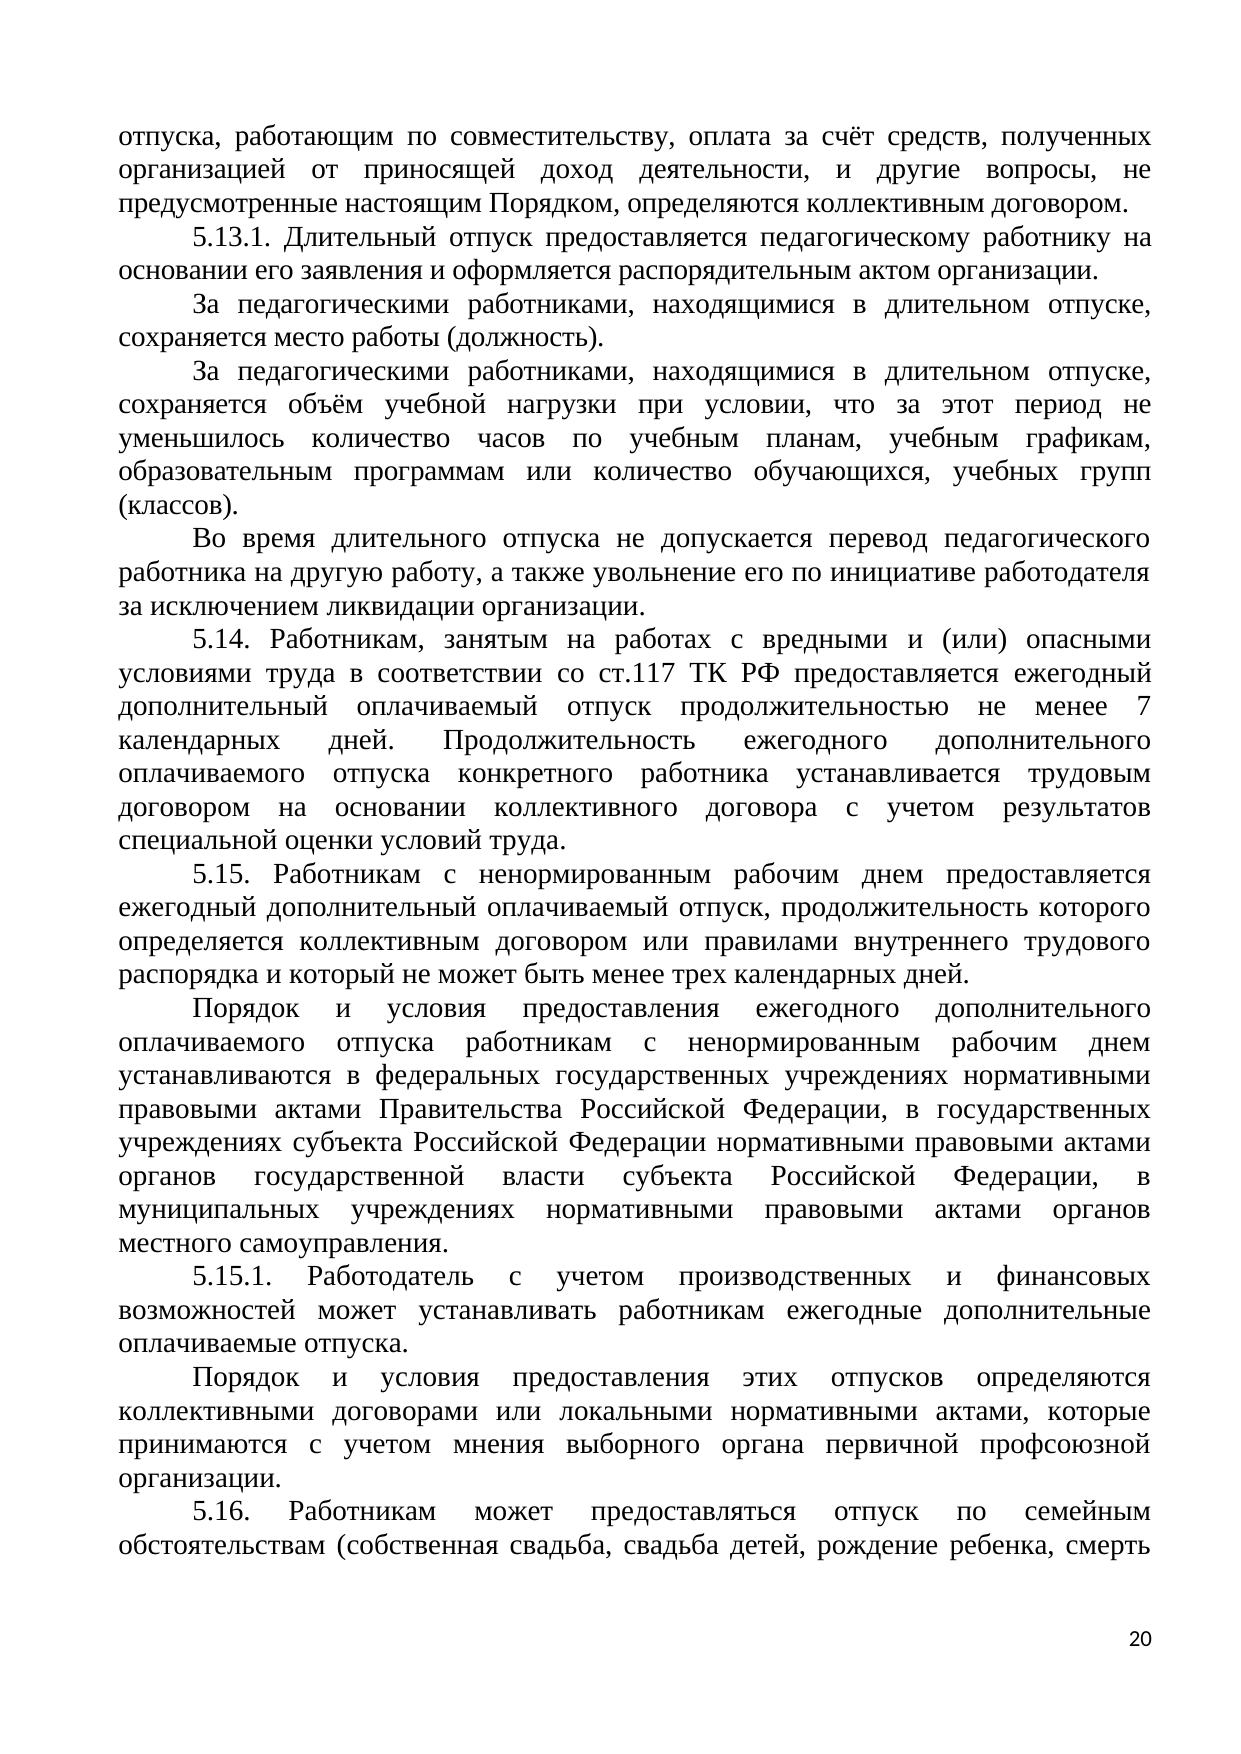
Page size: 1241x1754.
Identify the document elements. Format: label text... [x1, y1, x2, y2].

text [118, 1493, 1152, 1560]
text Во время длительного отпуска не допускается перевод педагогического работника на другую работу, а также увольнение его по инициативе работодателя за исключением ликвидации организации. [118, 521, 1152, 621]
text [118, 118, 1152, 219]
text 5.14. Работникам, занятым на работах с вредными и (или) опасными условиями труда в соответствии со ст.117 ТК РФ предоставляется ежегодный дополнительный оплачиваемый отпуск продолжительностью не менее 7 календарных дней. Продолжительность ежегодного дополнительного оплачиваемого отпуска конкретного работника устанавливается трудовым договором на основании коллективного договора с учетом результатов специальной оценки условий труда. [118, 621, 1152, 856]
text Порядок и условия предоставления ежегодного дополнительного оплачиваемого отпуска работникам с ненормированным рабочим днем устанавливаются в федеральных государственных учреждениях нормативными правовыми актами Правительства Российской Федерации, в государственных учреждениях субъекта Российской Федерации нормативными правовыми актами органов государственной власти субъекта Российской Федерации, в муниципальных учреждениях нормативными правовыми актами органов местного самоуправления. [118, 990, 1152, 1258]
text Порядок и условия предоставления этих отпусков определяются коллективными договорами или локальными нормативными актами, которые принимаются с учетом мнения выборного органа первичной профсоюзной организации. [118, 1359, 1152, 1493]
text 5.15.1. Работодатель с учетом производственных и финансовых возможностей может устанавливать работникам ежегодные дополнительные оплачиваемые отпуска. [118, 1258, 1152, 1359]
text За педагогическими работниками, находящимися в длительном отпуске, сохраняется объём учебной нагрузки при условии, что за этот период не уменьшилось количество часов по учебным планам, учебным графикам, образовательным программам или количество обучающихся, учебных групп (классов). [118, 353, 1152, 521]
text 5.15. Работникам с ненормированным рабочим днем предоставляется ежегодный дополнительный оплачиваемый отпуск, продолжительность которого определяется коллективным договором или правилами внутреннего трудового распорядка и который не может быть менее трех календарных дней. [118, 856, 1152, 990]
text 5.13.1. Длительный отпуск предоставляется педагогическому работнику на основании его заявления и оформляется распорядительным актом организации. [118, 219, 1152, 286]
text За педагогическими работниками, находящимися в длительном отпуске, сохраняется место работы (должность). [118, 286, 1152, 353]
